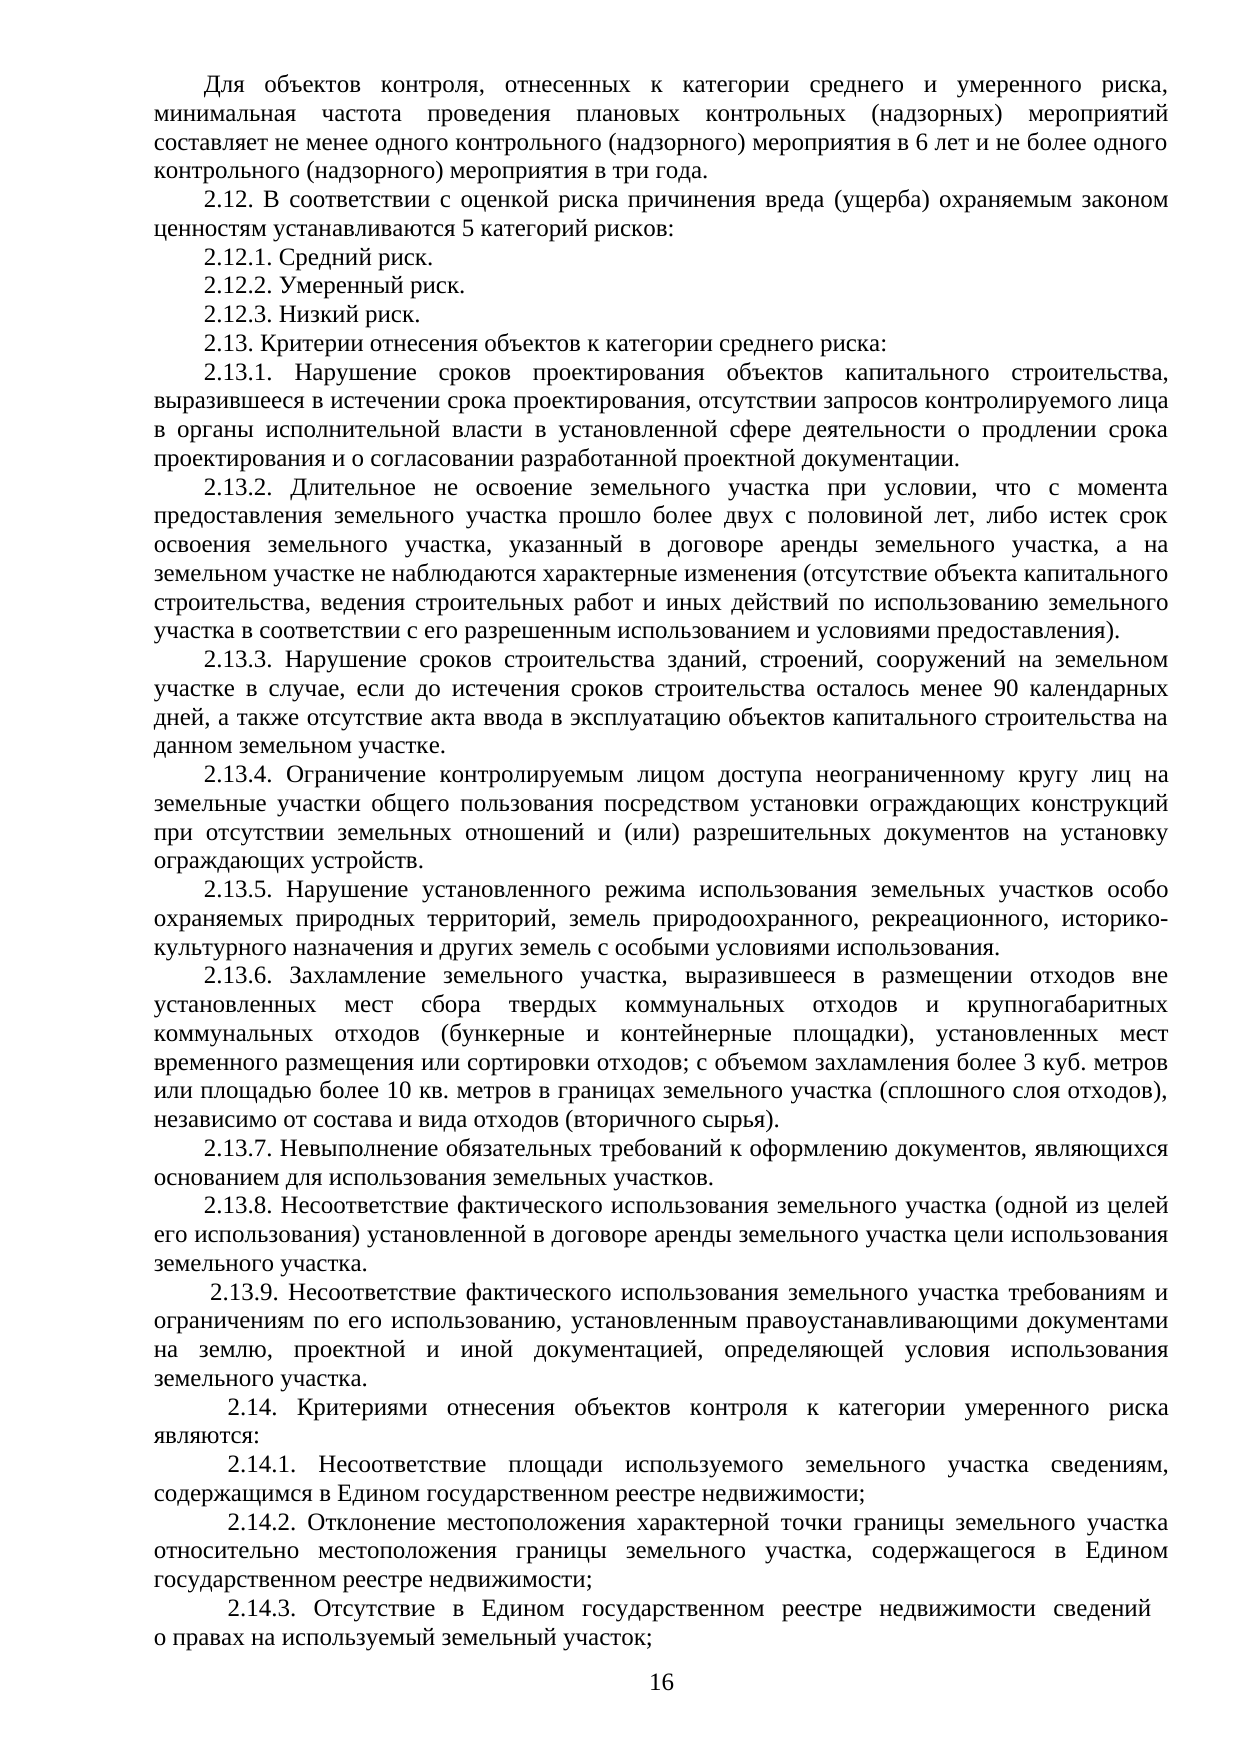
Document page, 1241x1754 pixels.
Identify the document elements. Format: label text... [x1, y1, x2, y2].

text 2.12.2. Умеренный риск. [153, 271, 1169, 299]
text 2.14.3. Отсутствие в Едином государственном реестре недвижимости сведений о правах на используемый земельный участок; [153, 1593, 1169, 1651]
text Для объектов контроля, отнесенных к категории среднего и умеренного риска, минимальная частота проведения плановых контрольных (надзорных) мероприятий составляет не менее одного контрольного (надзорного) мероприятия в 6 лет и не более одного контрольного (надзорного) мероприятия в три года. [153, 69, 1169, 184]
text 2.13.1. Нарушение сроков проектирования объектов капитального строительства, выразившееся в истечении срока проектирования, отсутствии запросов контролируемого лица в органы исполнительной власти в установленной сфере деятельности о продлении срока проектирования и о согласовании разработанной проектной документации. [153, 357, 1169, 472]
text 2.12.3. Низкий риск. [153, 299, 1169, 328]
text 2.14.1. Несоответствие площади используемого земельного участка сведениям, содержащимся в Едином государственном реестре недвижимости; [153, 1449, 1169, 1507]
text 2.13.9. Несоответствие фактического использования земельного участка требованиям и ограничениям по его использованию, установленным правоустанавливающими документами на землю, проектной и иной документацией, определяющей условия использования земельного участка. [153, 1277, 1169, 1392]
text 2.13. Критерии отнесения объектов к категории среднего риска: [153, 328, 1169, 357]
text 2.13.5. Нарушение установленного режима использования земельных участков особо охраняемых природных территорий, земель природоохранного, рекреационного, историко-культурного назначения и других земель с особыми условиями использования. [153, 874, 1169, 961]
text 2.12.1. Средний риск. [153, 242, 1169, 271]
text 2.14. Критериями отнесения объектов контроля к категории умеренного риска являются: [153, 1392, 1169, 1449]
text 2.13.6. Захламление земельного участка, выразившееся в размещении отходов вне установленных мест сбора твердых коммунальных отходов и крупногабаритных коммунальных отходов (бункерные и контейнерные площадки), установленных мест временного размещения или сортировки отходов; с объемом захламления более 3 куб. метров или площадью более 10 кв. метров в границах земельного участка (сплошного слоя отходов), независимо от состава и вида отходов (вторичного сырья). [153, 961, 1169, 1133]
text 2.13.7. Невыполнение обязательных требований к оформлению документов, являющихся основанием для использования земельных участков. [153, 1133, 1169, 1191]
text 2.13.4. Ограничение контролируемым лицом доступа неограниченному кругу лиц на земельные участки общего пользования посредством установки ограждающих конструкций при отсутствии земельных отношений и (или) разрешительных документов на установку ограждающих устройств. [153, 759, 1169, 874]
text 2.14.2. Отклонение местоположения характерной точки границы земельного участка относительно местоположения границы земельного участка, содержащегося в Едином государственном реестре недвижимости; [153, 1507, 1169, 1593]
text 2.13.8. Несоответствие фактического использования земельного участка (одной из целей его использования) установленной в договоре аренды земельного участка цели использования земельного участка. [153, 1191, 1169, 1277]
text 2.12. В соответствии с оценкой риска причинения вреда (ущерба) охраняемым законом ценностям устанавливаются 5 категорий рисков: [153, 184, 1169, 242]
text 2.13.2. Длительное не освоение земельного участка при условии, что с момента предоставления земельного участка прошло более двух с половиной лет, либо истек срок освоения земельного участка, указанный в договоре аренды земельного участка, а на земельном участке не наблюдаются характерные изменения (отсутствие объекта капитального строительства, ведения строительных работ и иных действий по использованию земельного участка в соответствии с его разрешенным использованием и условиями предоставления). [153, 472, 1169, 644]
text 2.13.3. Нарушение сроков строительства зданий, строений, сооружений на земельном участке в случае, если до истечения сроков строительства осталось менее 90 календарных дней, а также отсутствие акта ввода в эксплуатацию объектов капитального строительства на данном земельном участке. [153, 644, 1169, 759]
